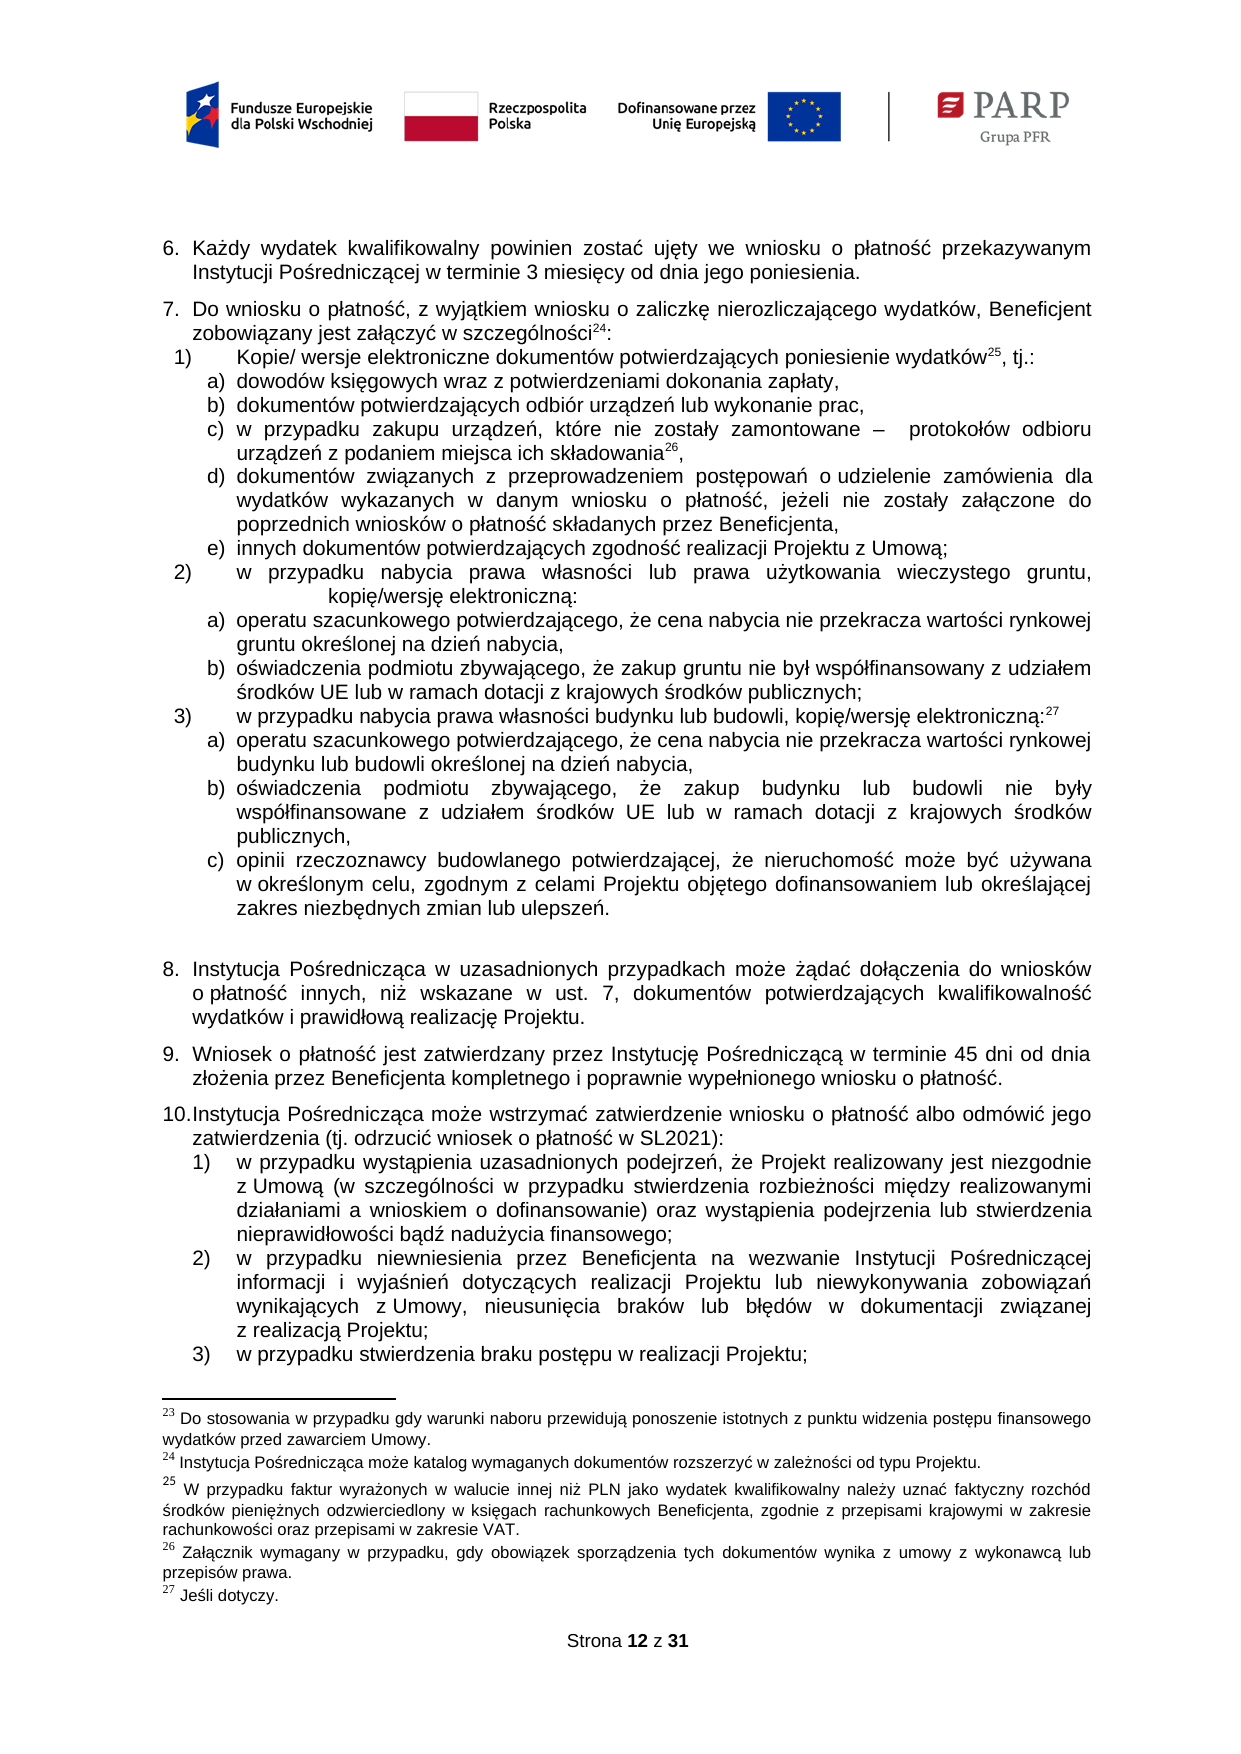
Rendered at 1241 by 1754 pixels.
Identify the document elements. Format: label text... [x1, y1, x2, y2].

list operatu szacunkowego potwierdzającego, że cena nabycia nie przekracza wartości rynkowej gruntu określonej na dzień nabycia, [207, 608, 1092, 656]
list w przypadku stwierdzenia braku postępu w realizacji Projektu; [192, 1341, 1092, 1365]
list Instytucja Pośrednicząca w uzasadnionych przypadkach może żądać dołączenia do wniosków o płatność innych, niż wskazane w ust. 7, dokumentów potwierdzających kwalifikowalność wydatków i prawidłową realizację Projektu. [162, 957, 1092, 1029]
list innych dokumentów potwierdzających zgodność realizacji Projektu z Umową; [207, 536, 1092, 560]
list oświadczenia podmiotu zbywającego, że zakup gruntu nie był współfinansowany z udziałem środków UE lub w ramach dotacji z krajowych środków publicznych; [207, 656, 1092, 704]
list oświadczenia podmiotu zbywającego, że zakup budynku lub budowli nie były współfinansowane z udziałem środków UE lub w ramach dotacji z krajowych środków publicznych, [207, 776, 1092, 848]
list operatu szacunkowego potwierdzającego, że cena nabycia nie przekracza wartości rynkowej budynku lub budowli określonej na dzień nabycia, [207, 728, 1092, 776]
list w przypadku nabycia prawa własności lub prawa użytkowania wieczystego gruntu, kopię/wersję elektroniczną: [192, 560, 1092, 608]
list dowodów księgowych wraz z potwierdzeniami dokonania zapłaty, [207, 368, 1092, 392]
list w przypadku wystąpienia uzasadnionych podejrzeń, że Projekt realizowany jest niezgodnie z Umową (w szczególności w przypadku stwierdzenia rozbieżności między realizowanymi działaniami a wnioskiem o dofinansowanie) oraz wystąpienia podejrzenia lub stwierdzenia nieprawidłowości bądź nadużycia finansowego; [192, 1150, 1092, 1246]
list w przypadku niewniesienia przez Beneficjenta na wezwanie Instytucji Pośredniczącej informacji i wyjaśnień dotyczących realizacji Projektu lub niewykonywania zobowiązań wynikających z Umowy, nieusunięcia braków lub błędów w dokumentacji związanej z realizacją Projektu; [192, 1246, 1092, 1341]
list Każdy wydatek kwalifikowalny powinien zostać ujęty we wniosku o płatność przekazywanym Instytucji Pośredniczącej w terminie 3 miesięcy od dnia jego poniesienia. [162, 236, 1092, 284]
list Do wniosku o płatność, z wyjątkiem wniosku o zaliczkę nierozliczającego wydatków, Beneficjent zobowiązany jest załączyć w szczególności: [162, 297, 1092, 344]
list Kopie/ wersje elektroniczne dokumentów potwierdzających poniesienie wydatków, tj.: [192, 344, 1092, 368]
list opinii rzeczoznawcy budowlanego potwierdzającej, że nieruchomość może być używana w określonym celu, zgodnym z celami Projektu objętego dofinansowaniem lub określającej zakres niezbędnych zmian lub ulepszeń. [207, 848, 1092, 919]
picture [162, 73, 1093, 156]
list w przypadku zakupu urządzeń, które nie zostały zamontowane – protokołów odbioru urządzeń z podaniem miejsca ich składowania, [207, 416, 1092, 464]
list dokumentów potwierdzających odbiór urządzeń lub wykonanie prac, [207, 392, 1092, 416]
list dokumentów związanych z przeprowadzeniem postępowań o udzielenie zamówienia dla wydatków wykazanych w danym wniosku o płatność, jeżeli nie zostały załączone do poprzednich wniosków o płatność składanych przez Beneficjenta, [207, 464, 1092, 536]
list w przypadku nabycia prawa własności budynku lub budowli, kopię/wersję elektroniczną: [192, 704, 1092, 728]
list Wniosek o płatność jest zatwierdzany przez Instytucję Pośredniczącą w terminie 45 dni od dnia złożenia przez Beneficjenta kompletnego i poprawnie wypełnionego wniosku o płatność. [162, 1041, 1092, 1089]
list Instytucja Pośrednicząca może wstrzymać zatwierdzenie wniosku o płatność albo odmówić jego zatwierdzenia (tj. odrzucić wniosek o płatność w SL2021): [162, 1102, 1092, 1150]
